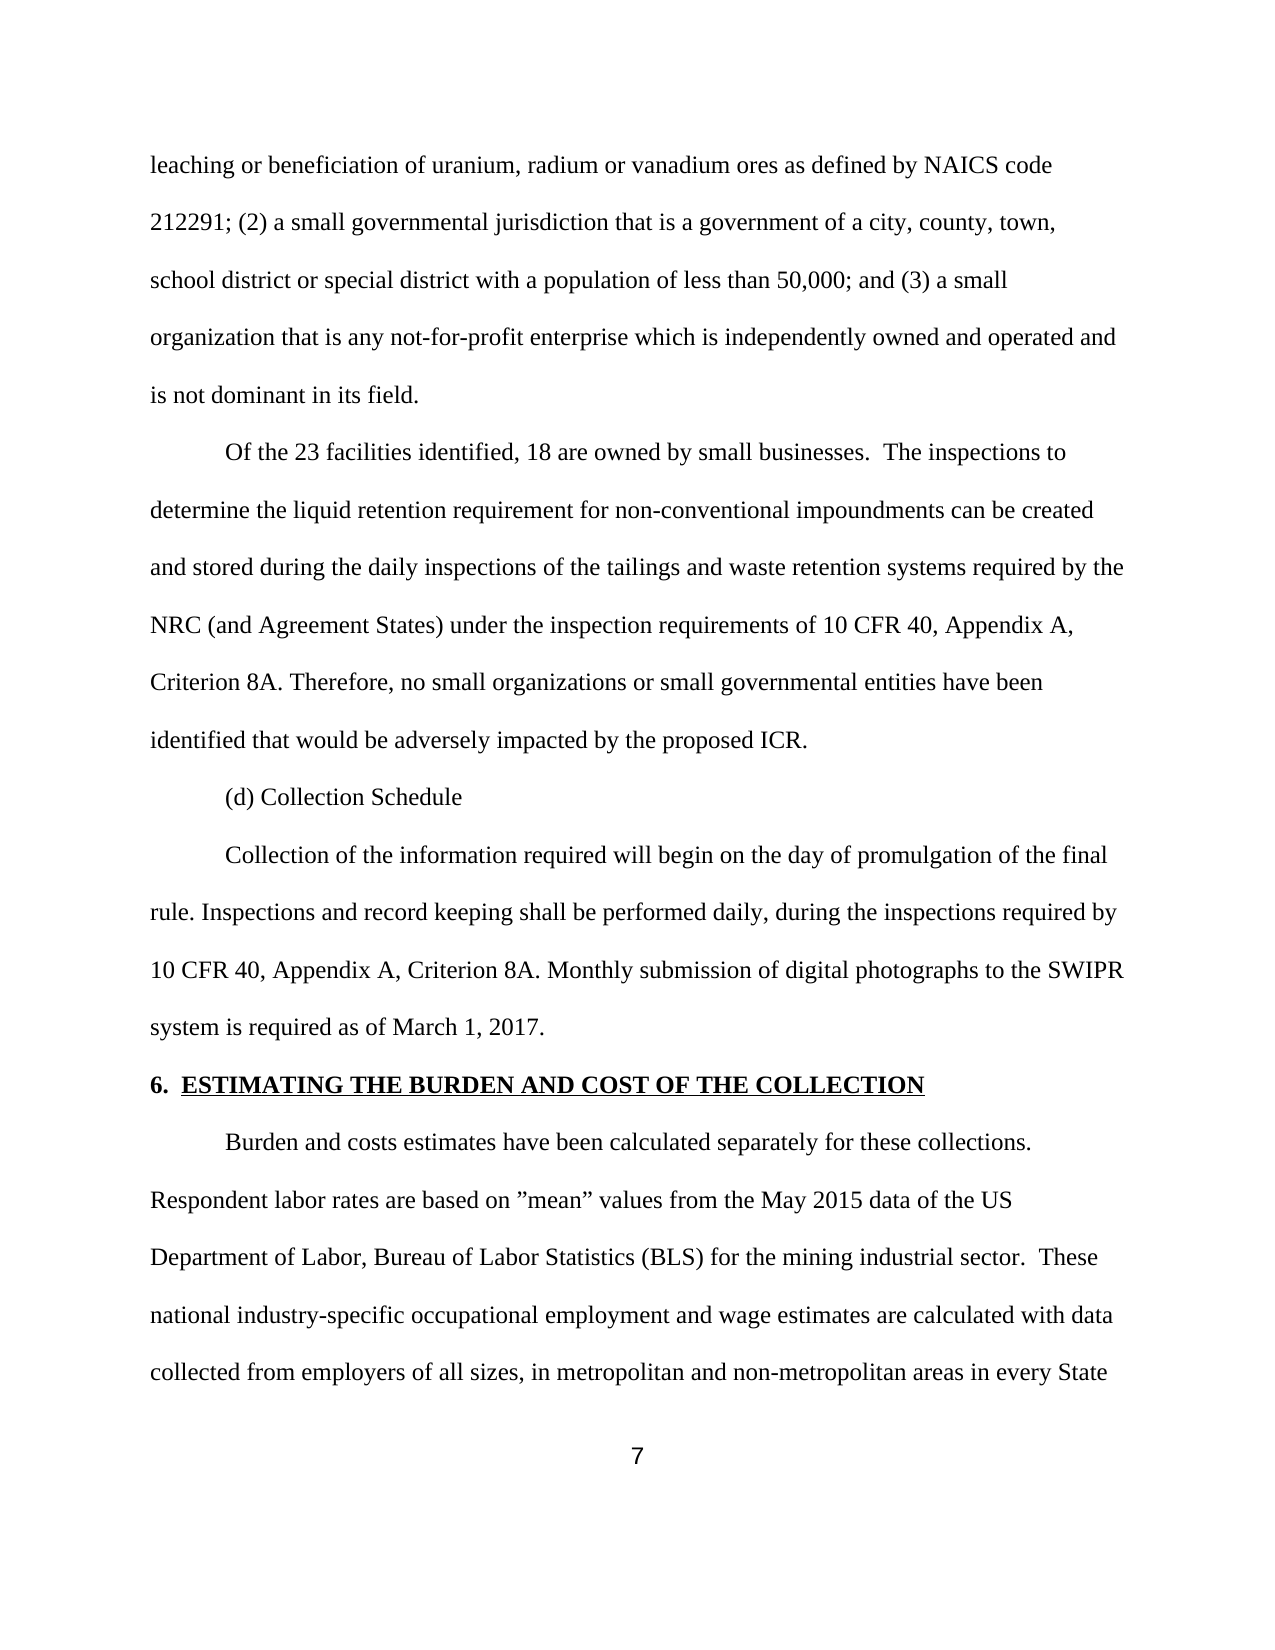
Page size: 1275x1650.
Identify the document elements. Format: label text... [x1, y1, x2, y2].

text (d) Collection Schedule [150, 782, 1125, 811]
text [150, 1127, 1125, 1386]
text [150, 150, 1125, 409]
text 6. ESTIMATING THE BURDEN AND COST OF THE COLLECTION [150, 1070, 1125, 1099]
text Of the 23 facilities identified, 18 are owned by small businesses. The inspections to determine the liquid retention requirement for non-conventional impoundments can be created and stored during the daily inspections of the tailings and waste retention systems required by the NRC (and Agreement States) under the inspection requirements of 10 CFR 40, Appendix A, Criterion 8A. Therefore, no small organizations or small governmental entities have been identified that would be adversely impacted by the proposed ICR. [150, 437, 1125, 754]
text Collection of the information required will begin on the day of promulgation of the final rule. Inspections and record keeping shall be performed daily, during the inspections required by 10 CFR 40, Appendix A, Criterion 8A. Monthly submission of digital photographs to the SWIPR system is required as of March 1, 2017. [150, 840, 1125, 1041]
